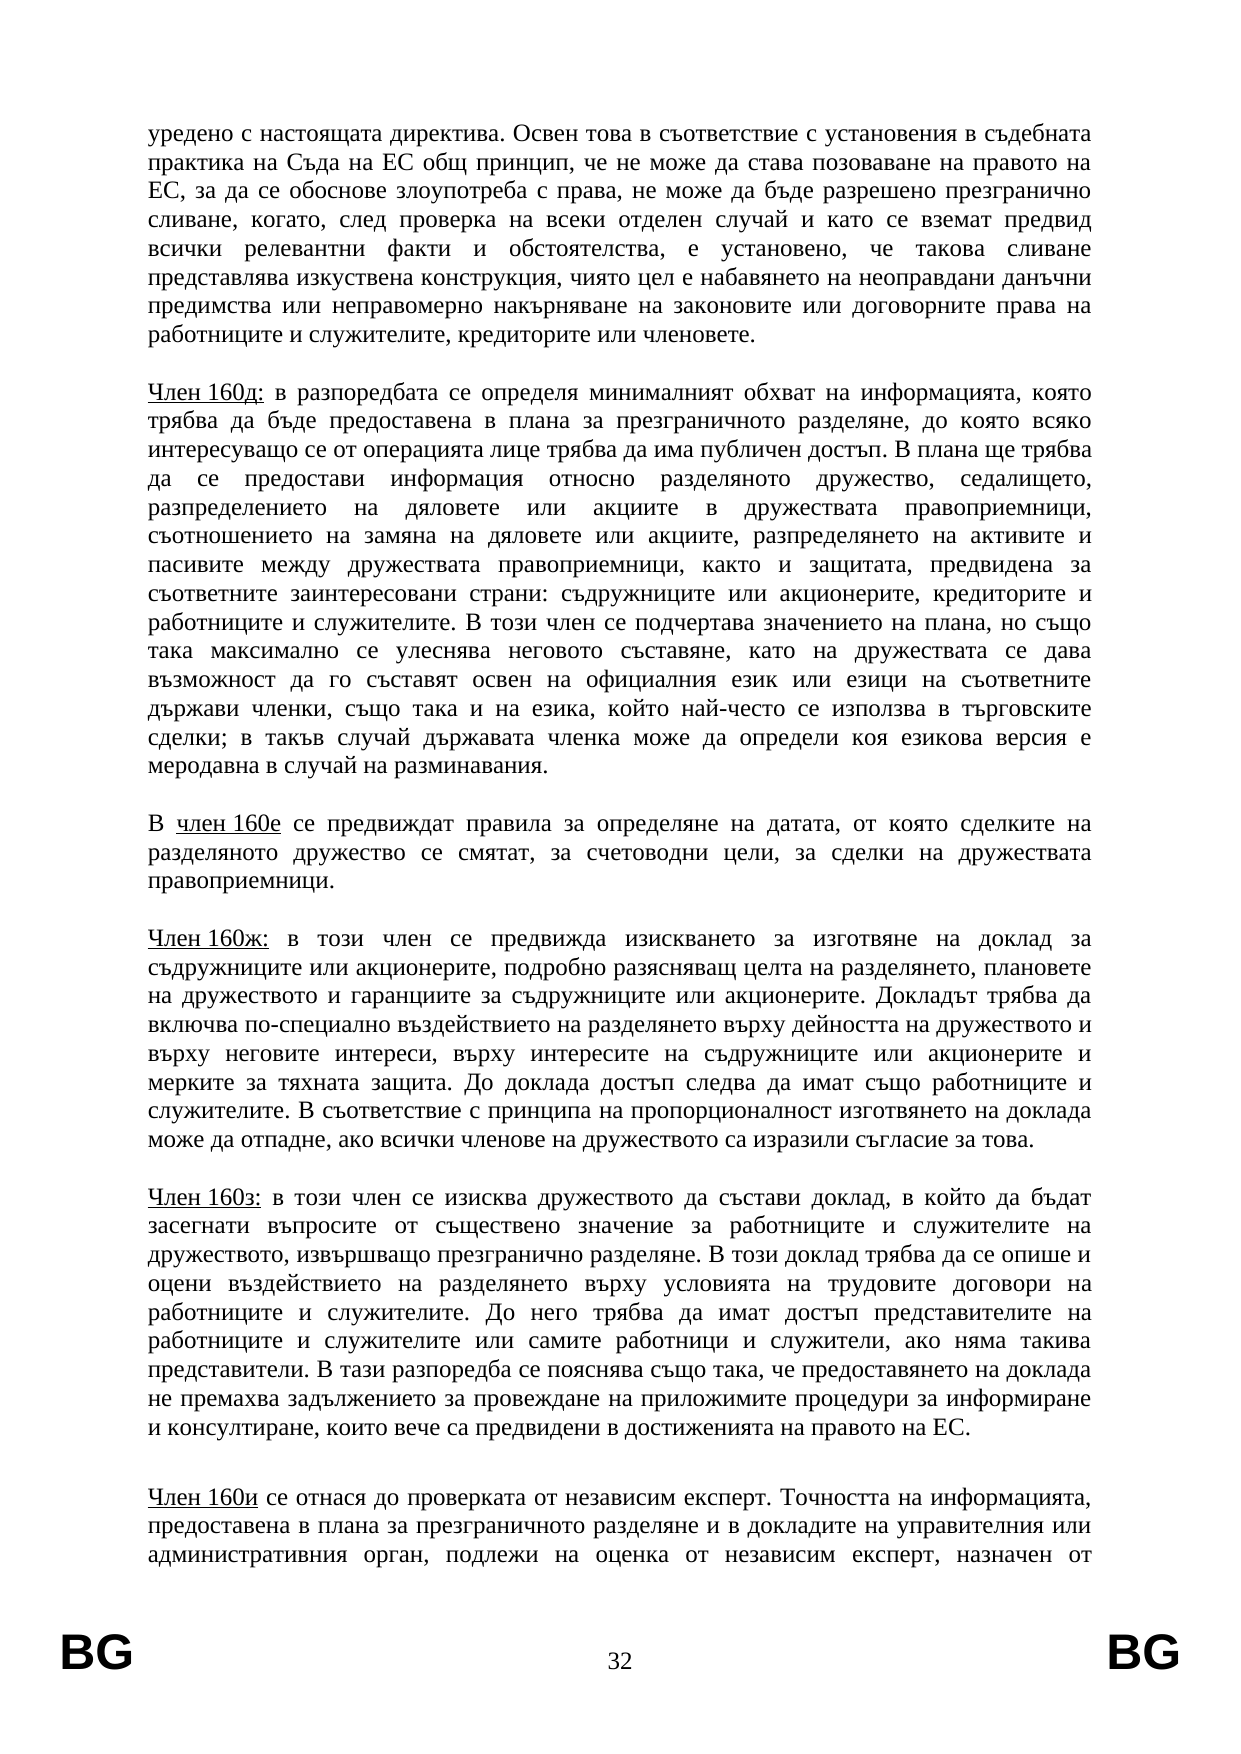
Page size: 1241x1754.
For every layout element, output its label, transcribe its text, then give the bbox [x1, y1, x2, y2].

text Член 160д: в разпоредбата се определя минималният обхват на информацията, която трябва да бъде предоставена в плана за презграничното разделяне, до която всяко интересуващо се от операцията лице трябва да има публичен достъп. В плана ще трябва да се предостави информация относно разделяното дружество, седалището, разпределението на дяловете или акциите в дружествата правоприемници, съотношението на замяна на дяловете или акциите, разпределянето на активите и пасивите между дружествата правоприемници, както и защитата, предвидена за съответните заинтересовани страни: съдружниците или акционерите, кредиторите и работниците и служителите. В този член се подчертава значението на плана, но също така максимално се улеснява неговото съставяне, като на дружествата се дава възможност да го съставят освен на официалния език или езици на съответните държави членки, също така и на езика, който най-често се използва в търговските сделки; в такъв случай държавата членка може да определи коя езикова версия е меродавна в случай на разминавания. [148, 377, 1093, 779]
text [148, 1482, 1093, 1568]
text Член 160з: в този член се изисква дружеството да състави доклад, в който да бъдат засегнати въпросите от съществено значение за работниците и служителите на дружеството, извършващо презгранично разделяне. В този доклад трябва да се опише и оцени въздействието на разделянето върху условията на трудовите договори на работниците и служителите. До него трябва да имат достъп представителите на работниците и служителите или самите работници и служители, ако няма такива представители. В тази разпоредба се пояснява също така, че предоставянето на доклада не премахва задължението за провеждане на приложимите процедури за информиране и консултиране, които вече са предвидени в достиженията на правото на ЕС. [148, 1182, 1093, 1441]
text Член 160ж: в този член се предвижда изискването за изготвяне на доклад за съдружниците или акционерите, подробно разясняващ целта на разделянето, плановете на дружеството и гаранциите за съдружниците или акционерите. Докладът трябва да включва по-специално въздействието на разделянето върху дейността на дружеството и върху неговите интереси, върху интересите на съдружниците или акционерите и мерките за тяхната защита. До доклада достъп следва да имат също работниците и служителите. В съответствие с принципа на пропорционалност изготвянето на доклада може да отпадне, ако всички членове на дружеството са изразили съгласие за това. [148, 923, 1093, 1153]
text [148, 118, 1093, 348]
text В член 160е се предвиждат правила за определяне на датата, от която сделките на разделяното дружество се смятат, за счетоводни цели, за сделки на дружествата правоприемници. [148, 808, 1093, 894]
